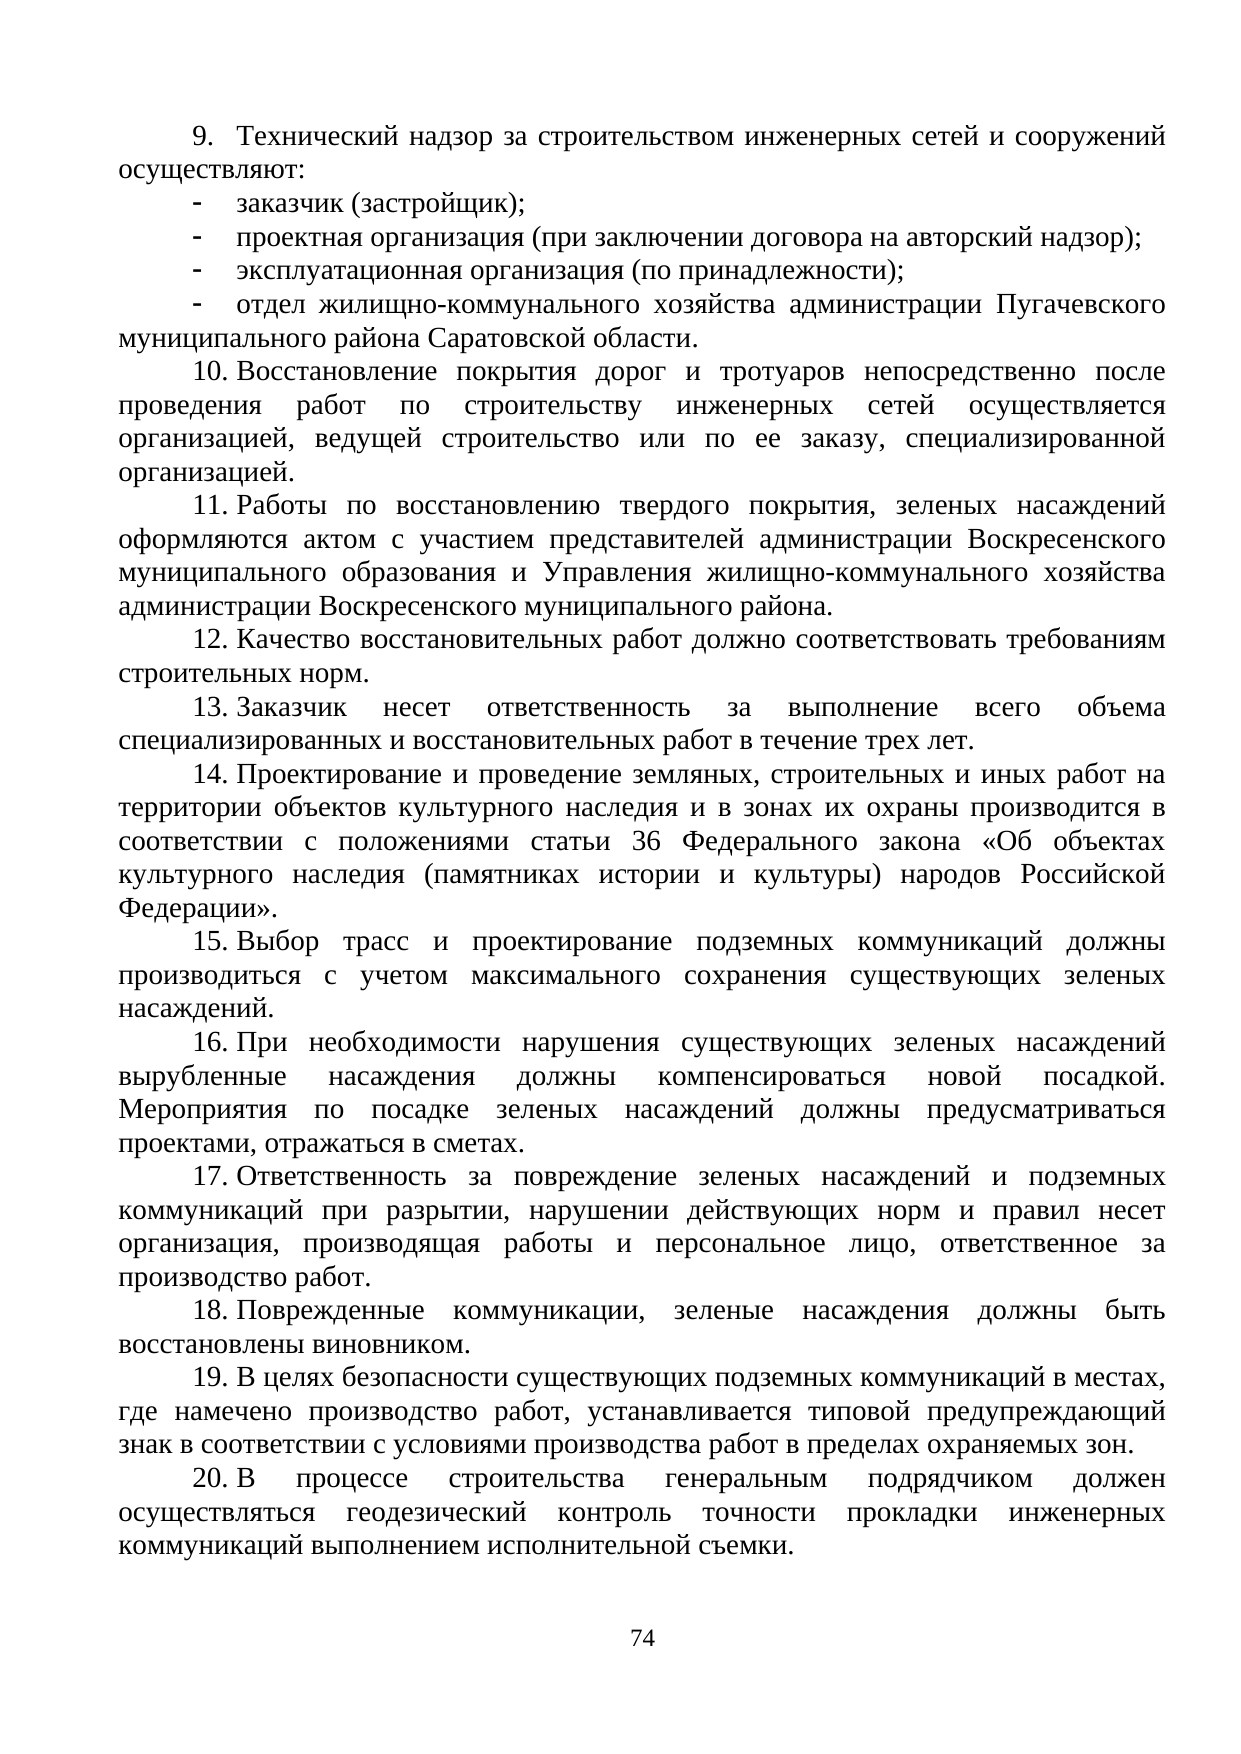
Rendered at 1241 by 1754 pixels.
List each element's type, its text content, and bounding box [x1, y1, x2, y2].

list эксплуатационная организация (по принадлежности); [118, 252, 1167, 286]
list В целях безопасности существующих подземных коммуникаций в местах, где намечено производство работ, устанавливается типовой предупреждающий знак в соответствии с условиями производства работ в пределах охраняемых зон. [118, 1359, 1167, 1460]
list заказчик (застройщик); [118, 185, 1167, 219]
list Восстановление покрытия дорог и тротуаров непосредственно после проведения работ по строительству инженерных сетей осуществляется организацией, ведущей строительство или по ее заказу, специализированной организацией. [118, 353, 1167, 487]
list Технический надзор за строительством инженерных сетей и сооружений осуществляют: [118, 118, 1167, 185]
list При необходимости нарушения существующих зеленых насаждений вырубленные насаждения должны компенсироваться новой посадкой. Мероприятия по посадке зеленых насаждений должны предусматриваться проектами, отражаться в сметах. [118, 1024, 1167, 1158]
list Качество восстановительных работ должно соответствовать требованиям строительных норм. [118, 622, 1167, 689]
list Работы по восстановлению твердого покрытия, зеленых насаждений оформляются актом с участием представителей администрации Воскресенского муниципального образования и Управления жилищно-коммунального хозяйства администрации Воскресенского муниципального района. [118, 487, 1167, 622]
list Проектирование и проведение земляных, строительных и иных работ на территории объектов культурного наследия и в зонах их охраны производится в соответствии с положениями статьи 36 Федерального закона «Об объектах культурного наследия (памятниках истории и культуры) народов Российской Федерации». [118, 756, 1167, 923]
list В процессе строительства генеральным подрядчиком должен осуществляться геодезический контроль точности прокладки инженерных коммуникаций выполнением исполнительной съемки. [118, 1460, 1167, 1561]
list Поврежденные коммуникации, зеленые насаждения должны быть восстановлены виновником. [118, 1292, 1167, 1359]
list отдел жилищно-коммунального хозяйства администрации Пугачевского муниципального района Саратовской области. [118, 286, 1167, 353]
list Заказчик несет ответственность за выполнение всего объема специализированных и восстановительных работ в течение трех лет. [118, 689, 1167, 756]
list Выбор трасс и проектирование подземных коммуникаций должны производиться с учетом максимального сохранения существующих зеленых насаждений. [118, 923, 1167, 1024]
list Ответственность за повреждение зеленых насаждений и подземных коммуникаций при разрытии, нарушении действующих норм и правил несет организация, производящая работы и персональное лицо, ответственное за производство работ. [118, 1158, 1167, 1292]
list проектная организация (при заключении договора на авторский надзор); [118, 219, 1167, 252]
